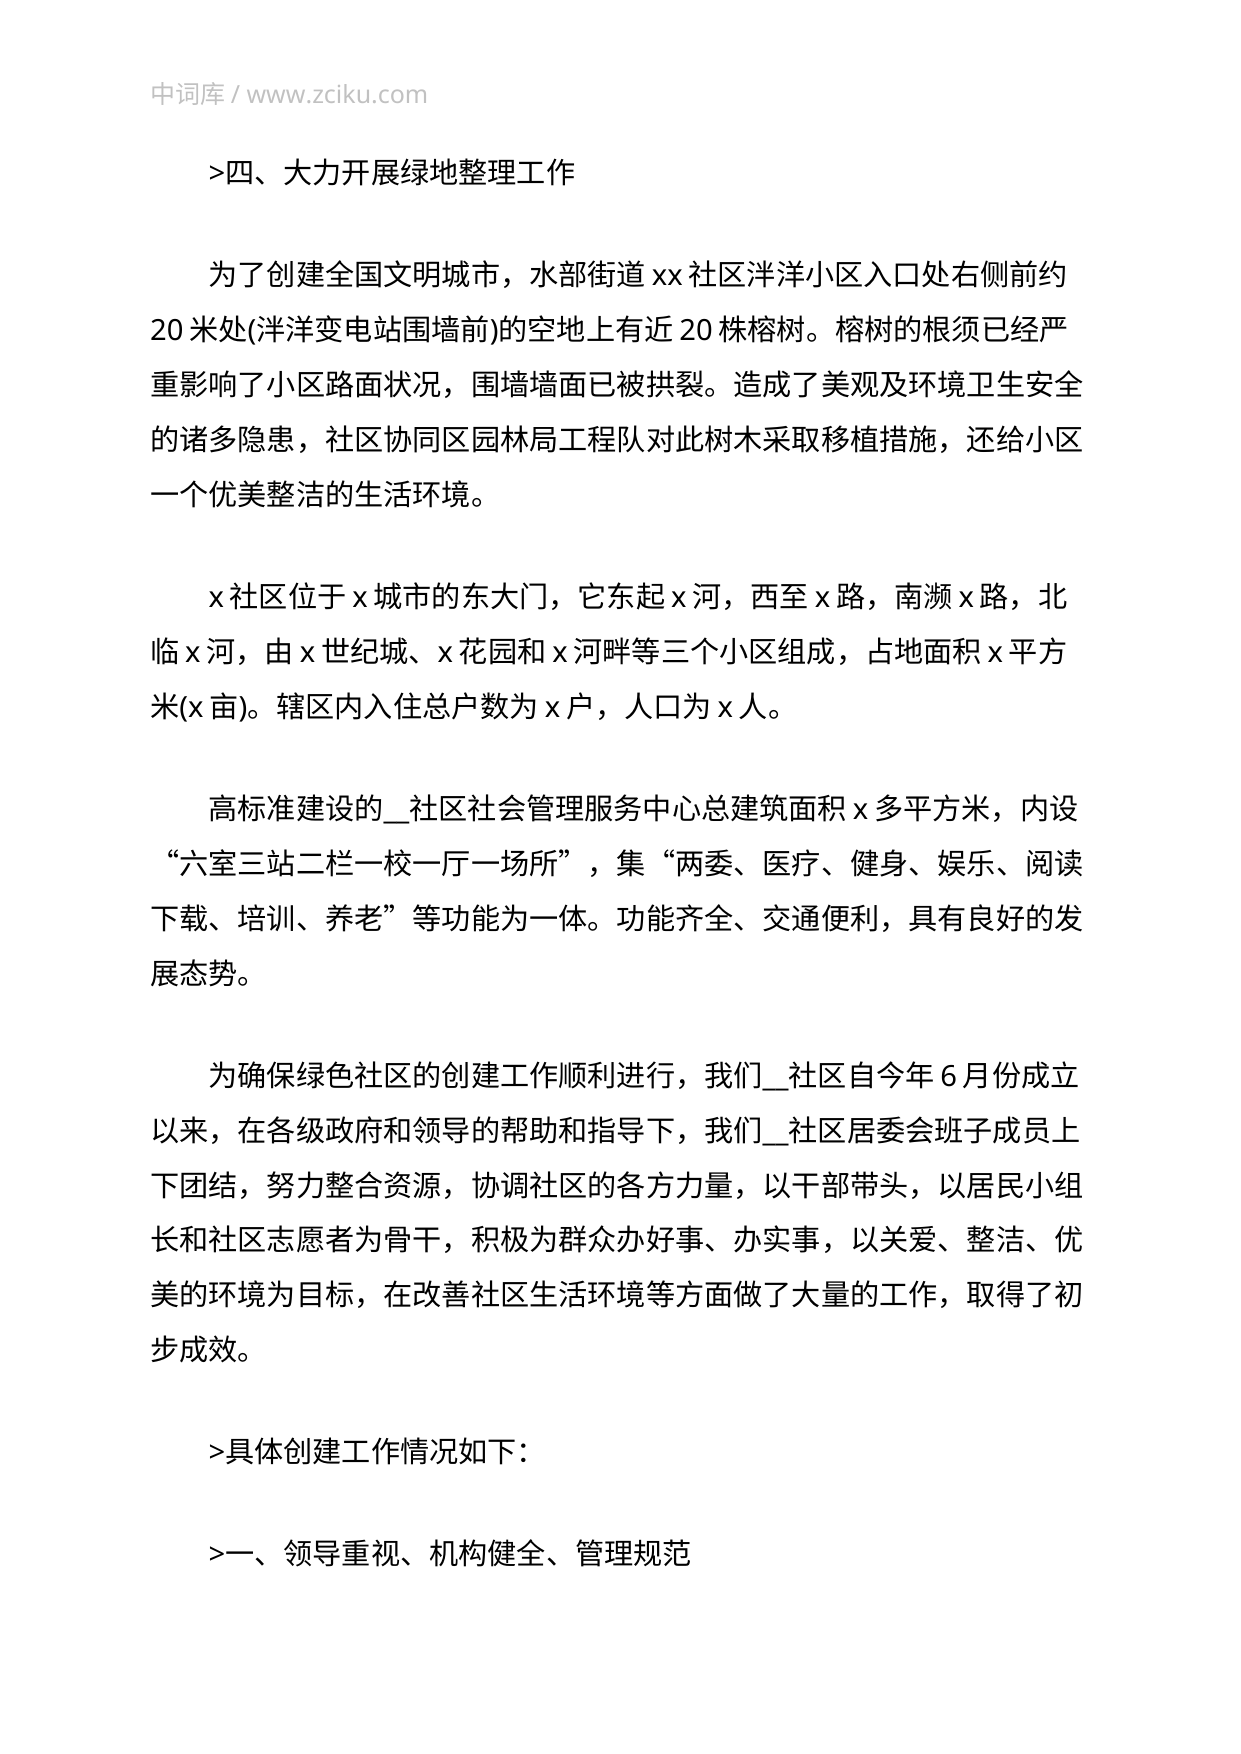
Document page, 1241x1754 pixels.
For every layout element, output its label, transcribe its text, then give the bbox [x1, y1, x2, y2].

text >具体创建工作情况如下： [150, 1428, 1090, 1471]
text >一、领导重视、机构健全、管理规范 [150, 1531, 1090, 1573]
text x社区位于x城市的东大门，它东起x河，西至x路，南濒x路，北临x河，由x世纪城、x花园和x河畔等三个小区组成，占地面积x平方米(x亩)。辖区内入住总户数为x户，人口为x人。 [150, 573, 1090, 726]
text 为确保绿色社区的创建工作顺利进行，我们__社区自今年6月份成立以来，在各级政府和领导的帮助和指导下，我们__社区居委会班子成员上下团结，努力整合资源，协调社区的各方力量，以干部带头，以居民小组长和社区志愿者为骨干，积极为群众办好事、办实事，以关爱、整洁、优美的环境为目标，在改善社区生活环境等方面做了大量的工作，取得了初步成效。 [150, 1052, 1090, 1369]
text >四、大力开展绿地整理工作 [150, 150, 1090, 192]
text 高标准建设的__社区社会管理服务中心总建筑面积x多平方米，内设“六室三站二栏一校一厅一场所”，集“两委、医疗、健身、娱乐、阅读下载、培训、养老”等功能为一体。功能齐全、交通便利，具有良好的发展态势。 [150, 786, 1090, 993]
text 为了创建全国文明城市，水部街道xx社区泮洋小区入口处右侧前约20米处(泮洋变电站围墙前)的空地上有近20株榕树。榕树的根须已经严重影响了小区路面状况，围墙墙面已被拱裂。造成了美观及环境卫生安全的诸多隐患，社区协同区园林局工程队对此树木采取移植措施，还给小区一个优美整洁的生活环境。 [150, 252, 1090, 514]
